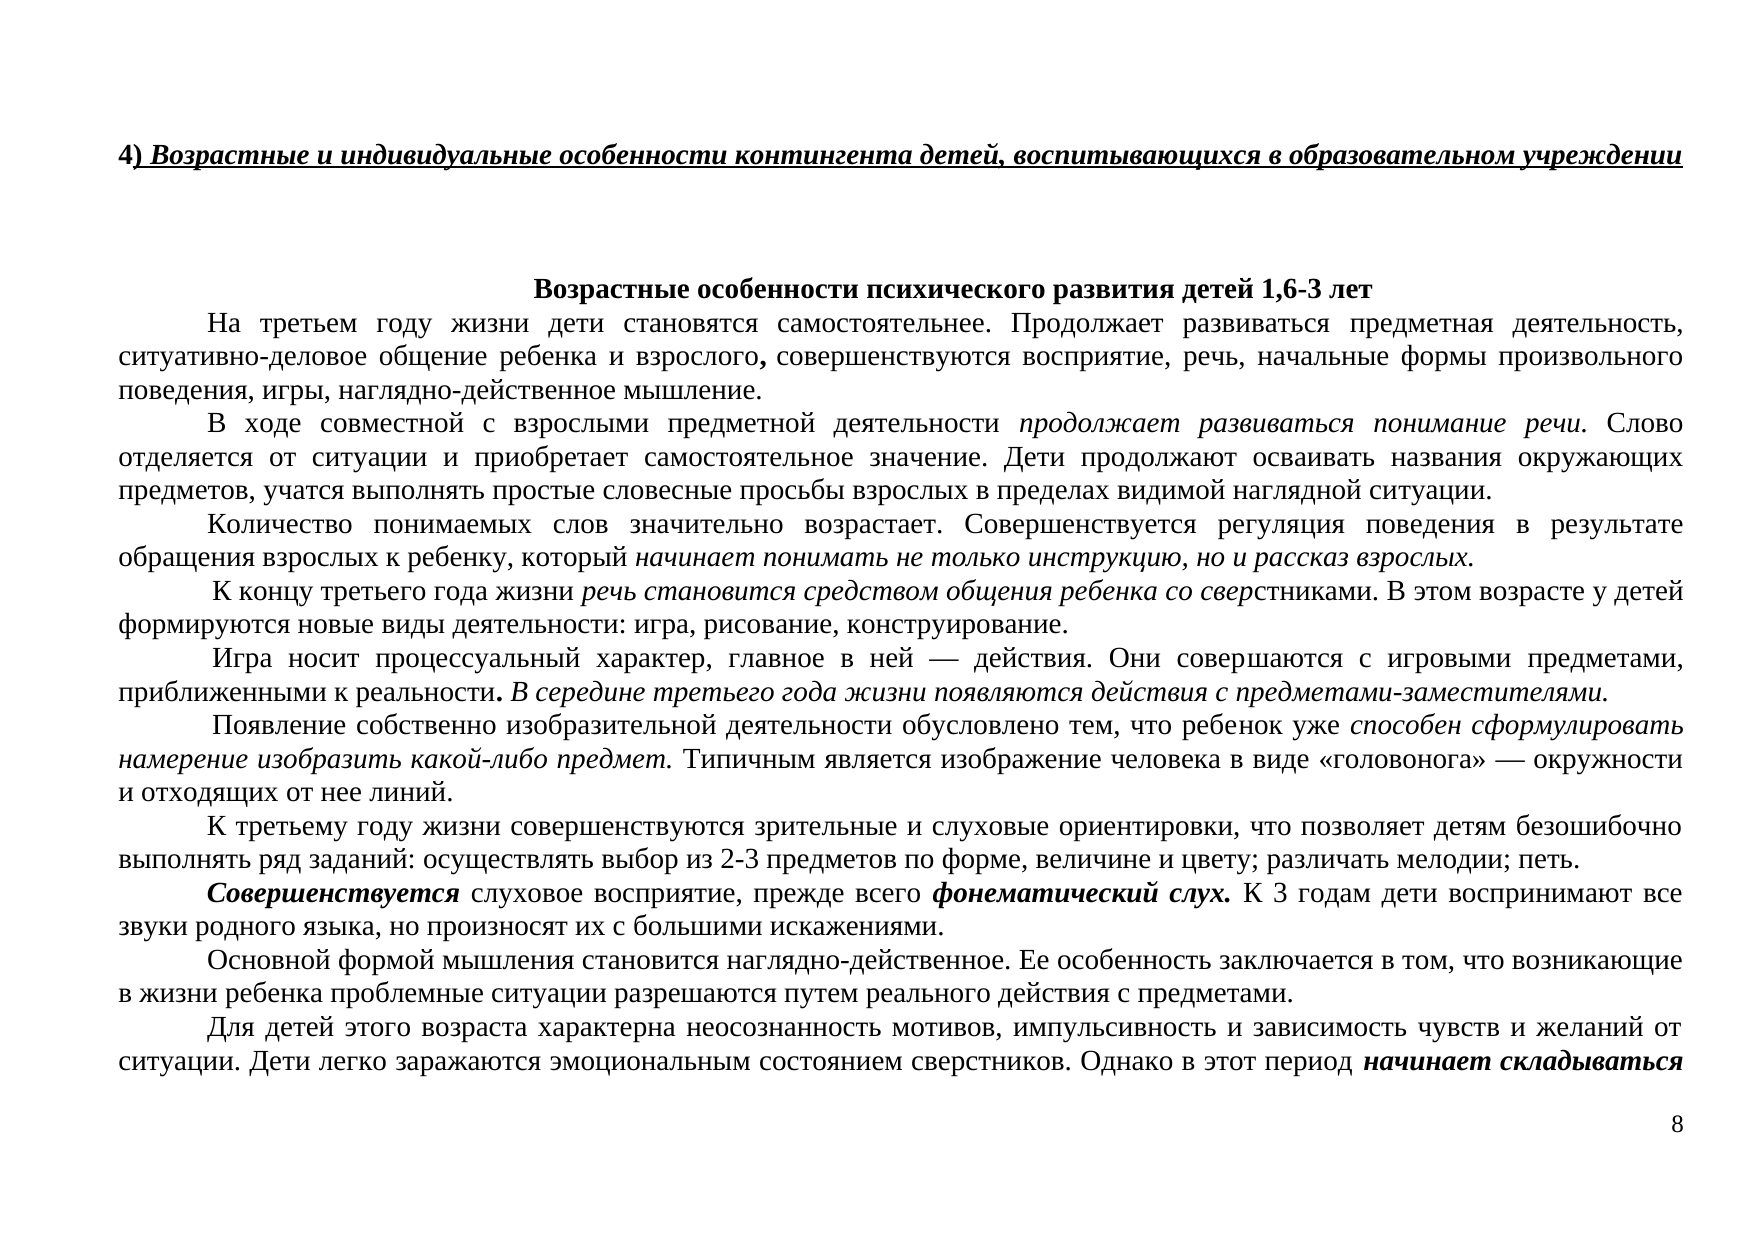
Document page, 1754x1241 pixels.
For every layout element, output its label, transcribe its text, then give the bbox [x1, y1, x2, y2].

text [118, 1009, 1684, 1076]
text Совершенствуется слуховое восприятие, прежде всего фонематический слух. К 3 годам дети воспринимают все звуки родного языка, но произносят их с большими искажениями. [118, 875, 1684, 942]
text Появление собственно изобразительной деятельности обусловлено тем, что ребенок уже способен сформулировать намерение изобразить какой-либо предмет. Типичным является изображение человека в виде «головонога» — окружности и отходящих от нее линий. [118, 707, 1684, 808]
text В ходе совместной с взрослыми предметной деятельности продолжает развиваться понимание речи. Слово отделяется от ситуации и приобретает самостоятельное значение. Дети продолжают осваивать названия окружающих предметов, учатся выполнять простые словесные просьбы взрослых в пределах видимой наглядной ситуации. [118, 405, 1684, 506]
text Основной формой мышления становится наглядно-действенное. Ее особенность заключается в том, что возникающие в жизни ребенка проблемные ситуации разрешаются путем реального действия с предметами. [118, 942, 1684, 1009]
text К третьему году жизни совершенствуются зрительные и слуховые ориентировки, что позволяет детям безошибочно выполнять ряд заданий: осуществлять выбор из 2-3 предметов по форме, величине и цвету; различать мелодии; петь. [118, 808, 1684, 875]
text На третьем году жизни дети становятся самостоятельнее. Продолжает развиваться предметная деятельность, ситуативно-деловое общение ребенка и взрослого, совершенствуются восприятие, речь, начальные формы произвольного поведения, игры, наглядно-действенное мышление. [118, 305, 1684, 405]
text Игра носит процессуальный характер, главное в ней — действия. Они совершаются с игровыми предметами, приближенными к реальности. В середине третьего года жизни появляются действия с предметами-заместителями. [118, 640, 1684, 707]
text Возрастные особенности психического развития детей 1,6-3 лет [118, 271, 1754, 305]
text К концу третьего года жизни речь становится средством общения ребенка со сверстниками. В этом возрасте у детей формируются новые виды деятельности: игра, рисование, конструирование. [118, 573, 1684, 640]
text Количество понимаемых слов значительно возрастает. Совершенствуется регуляция поведения в результате обращения взрослых к ребенку, который начинает понимать не только инструкцию, но и рассказ взрослых. [118, 506, 1684, 573]
text 4) Возрастные и индивидуальные особенности контингента детей, воспитывающихся в образовательном учреждении [118, 137, 1683, 171]
